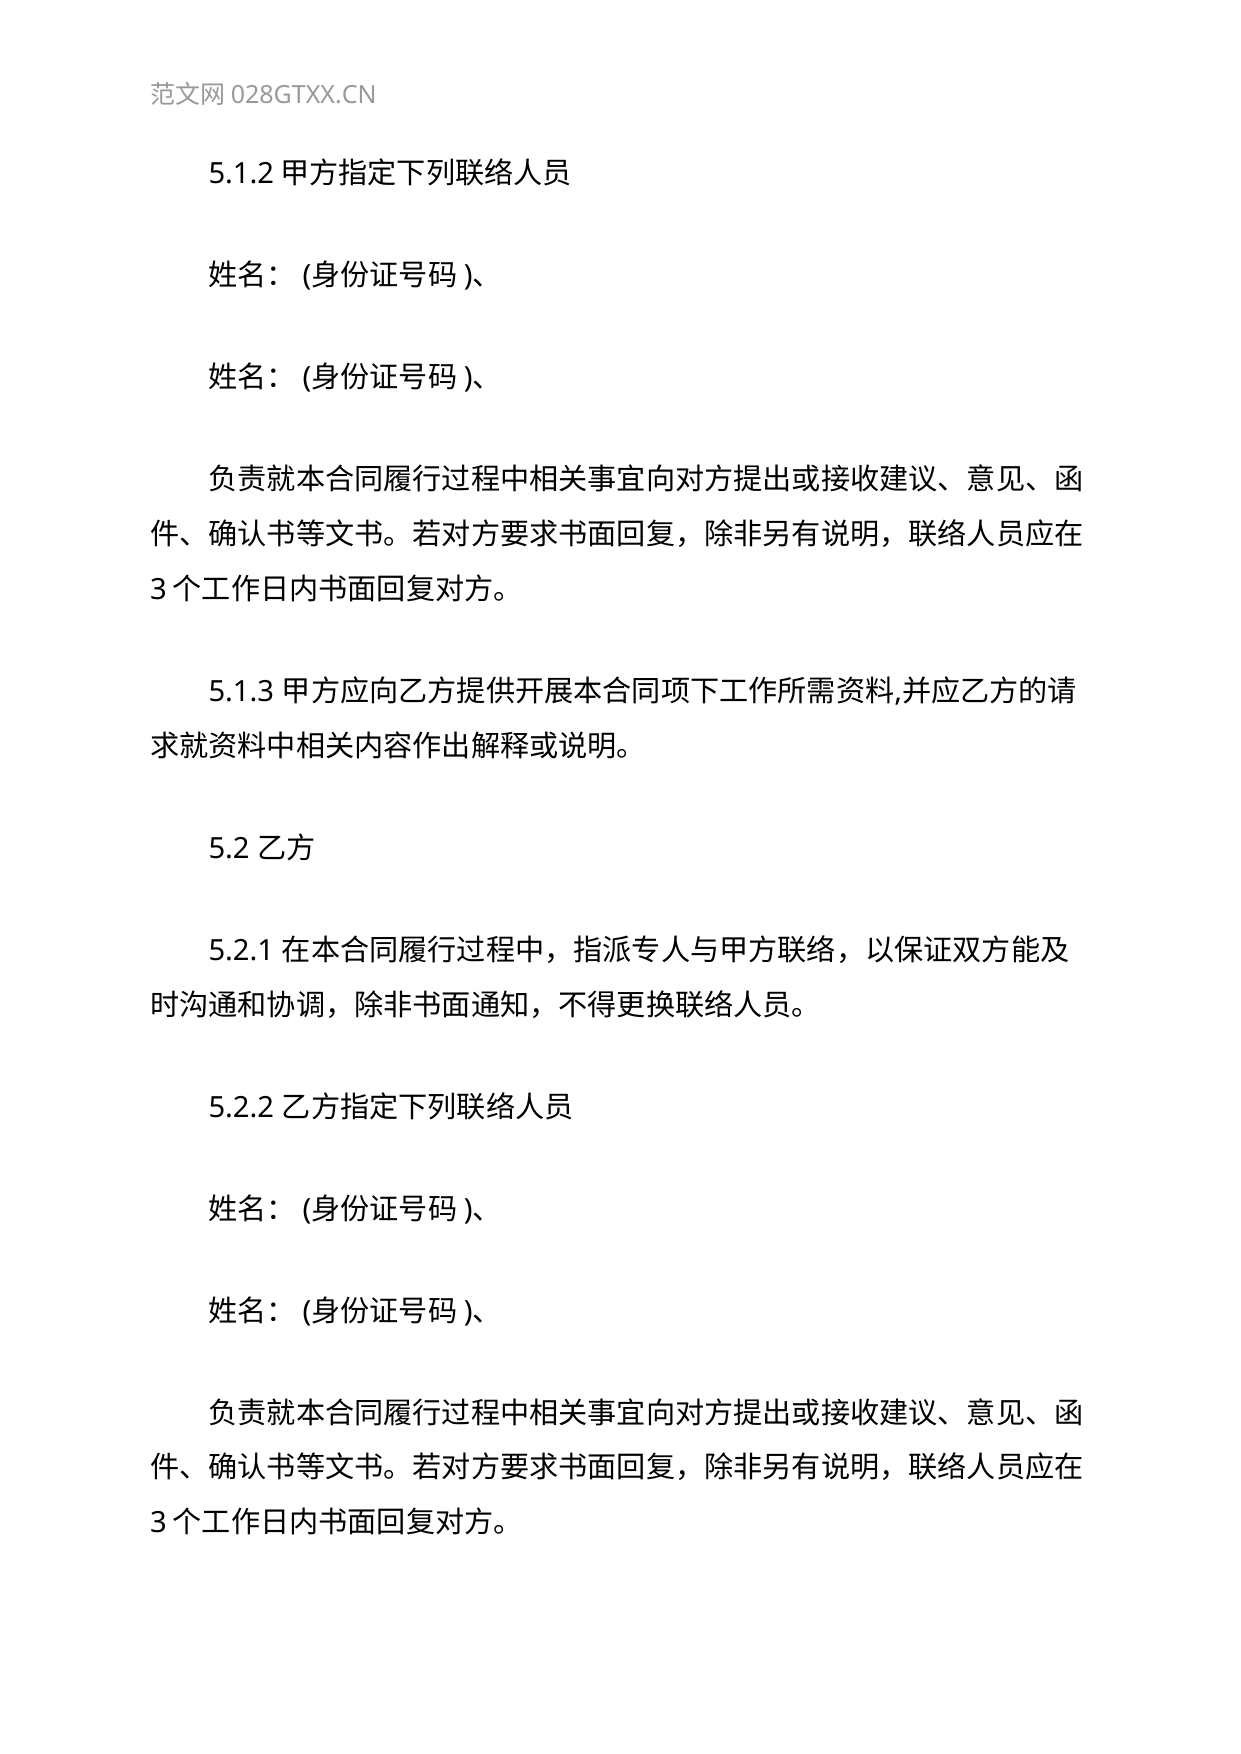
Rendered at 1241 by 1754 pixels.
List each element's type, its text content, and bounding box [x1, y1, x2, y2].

text 姓名： (身份证号码 )、 [150, 252, 1090, 294]
text 负责就本合同履行过程中相关事宜向对方提出或接收建议、意见、函件、确认书等文书。若对方要求书面回复，除非另有说明，联络人员应在3个工作日内书面回复对方。 [150, 456, 1090, 608]
text 负责就本合同履行过程中相关事宜向对方提出或接收建议、意见、函件、确认书等文书。若对方要求书面回复，除非另有说明，联络人员应在3个工作日内书面回复对方。 [150, 1389, 1090, 1541]
text 姓名： (身份证号码 )、 [150, 1185, 1090, 1228]
text 5.2.2 乙方指定下列联络人员 [150, 1083, 1090, 1126]
text 姓名： (身份证号码 )、 [150, 1287, 1090, 1329]
text 5.1.2甲方指定下列联络人员 [150, 150, 1090, 192]
text 5.2.1 在本合同履行过程中，指派专人与甲方联络，以保证双方能及时沟通和协调，除非书面通知，不得更换联络人员。 [150, 926, 1090, 1024]
text 5.1.3 甲方应向乙方提供开展本合同项下工作所需资料,并应乙方的请求就资料中相关内容作出解释或说明。 [150, 668, 1090, 765]
text 5.2 乙方 [150, 824, 1090, 867]
text 姓名： (身份证号码 )、 [150, 354, 1090, 396]
